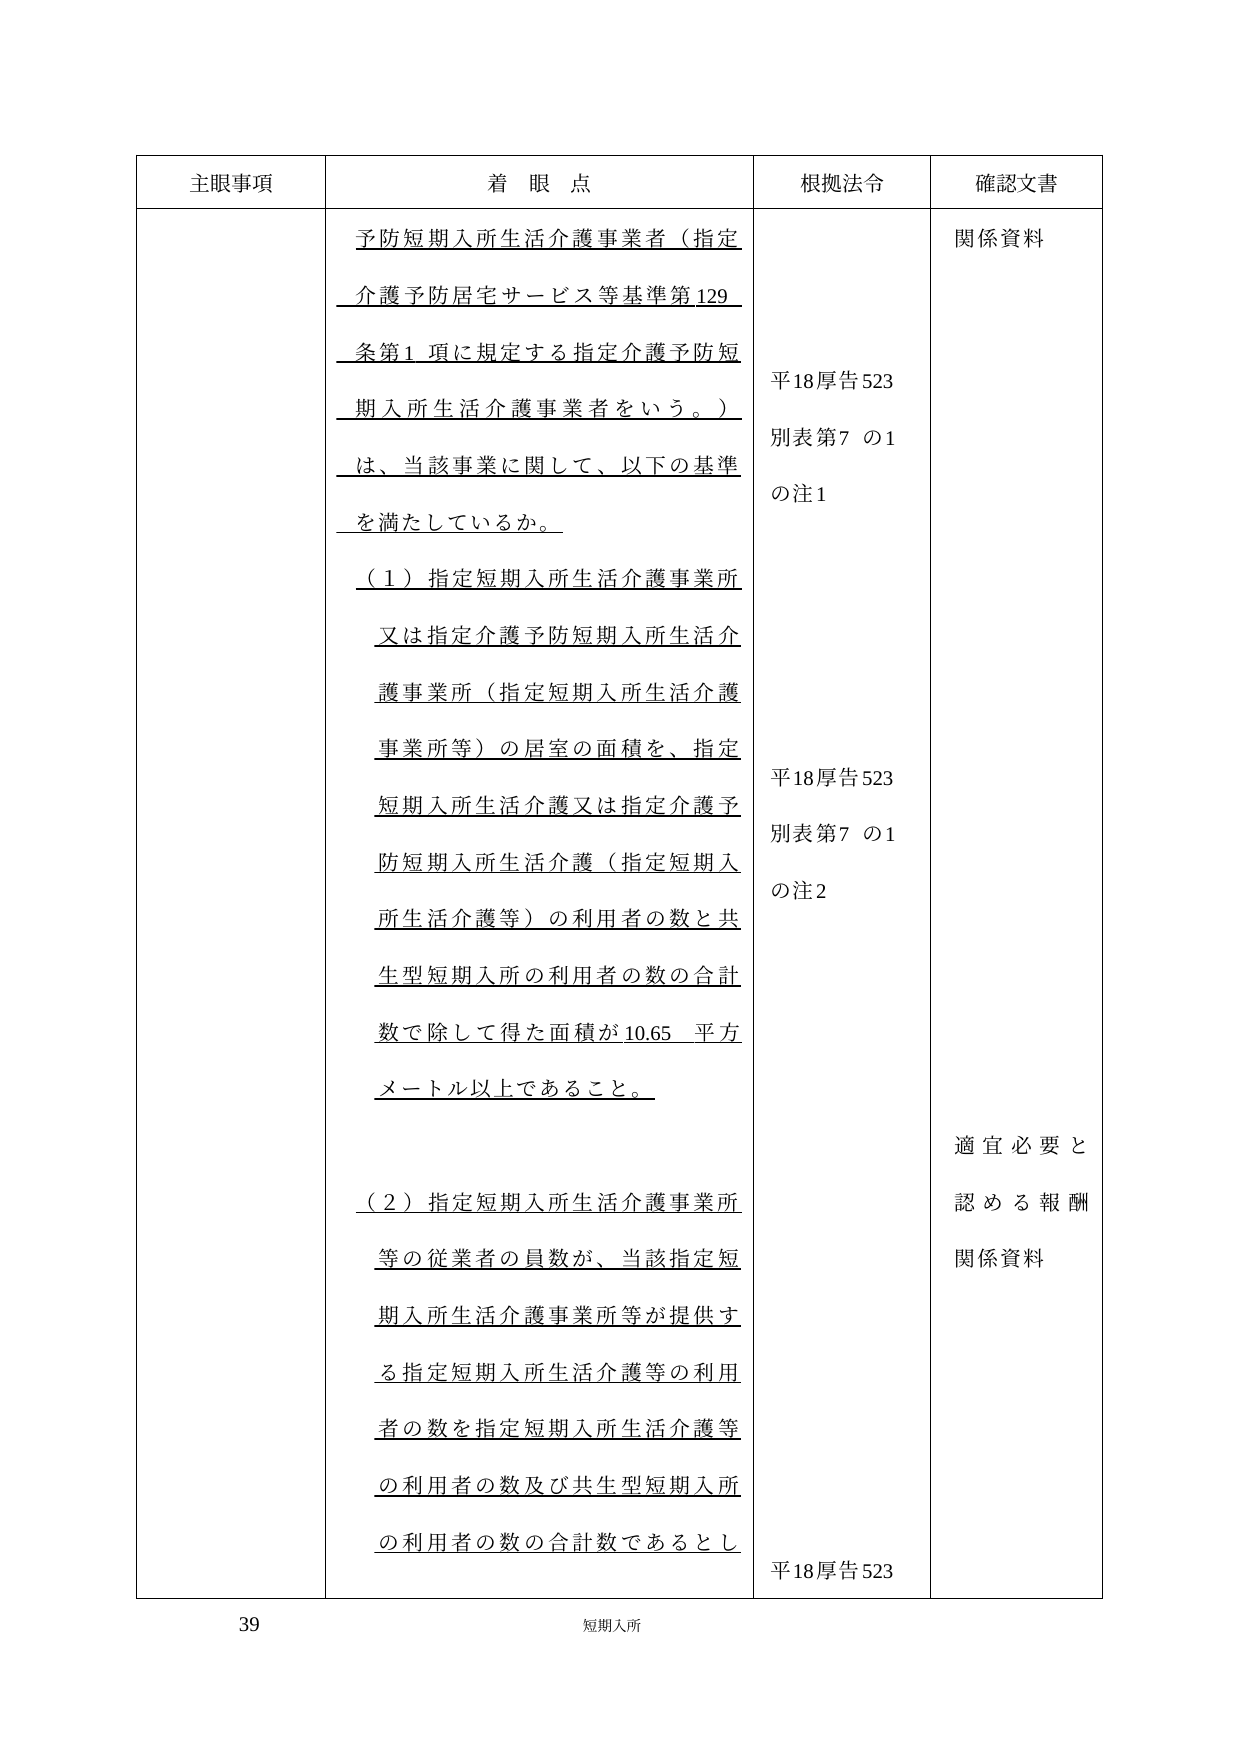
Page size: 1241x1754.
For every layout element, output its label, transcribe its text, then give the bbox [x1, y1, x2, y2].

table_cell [137, 209, 325, 1598]
table_header 着 眼 点 [326, 156, 753, 208]
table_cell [931, 209, 1102, 1598]
table_header 確認文書 [931, 156, 1102, 208]
table_header 主眼事項 [137, 156, 325, 208]
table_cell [754, 209, 930, 1598]
table_header 根拠法令 [754, 156, 930, 208]
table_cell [326, 209, 753, 1598]
